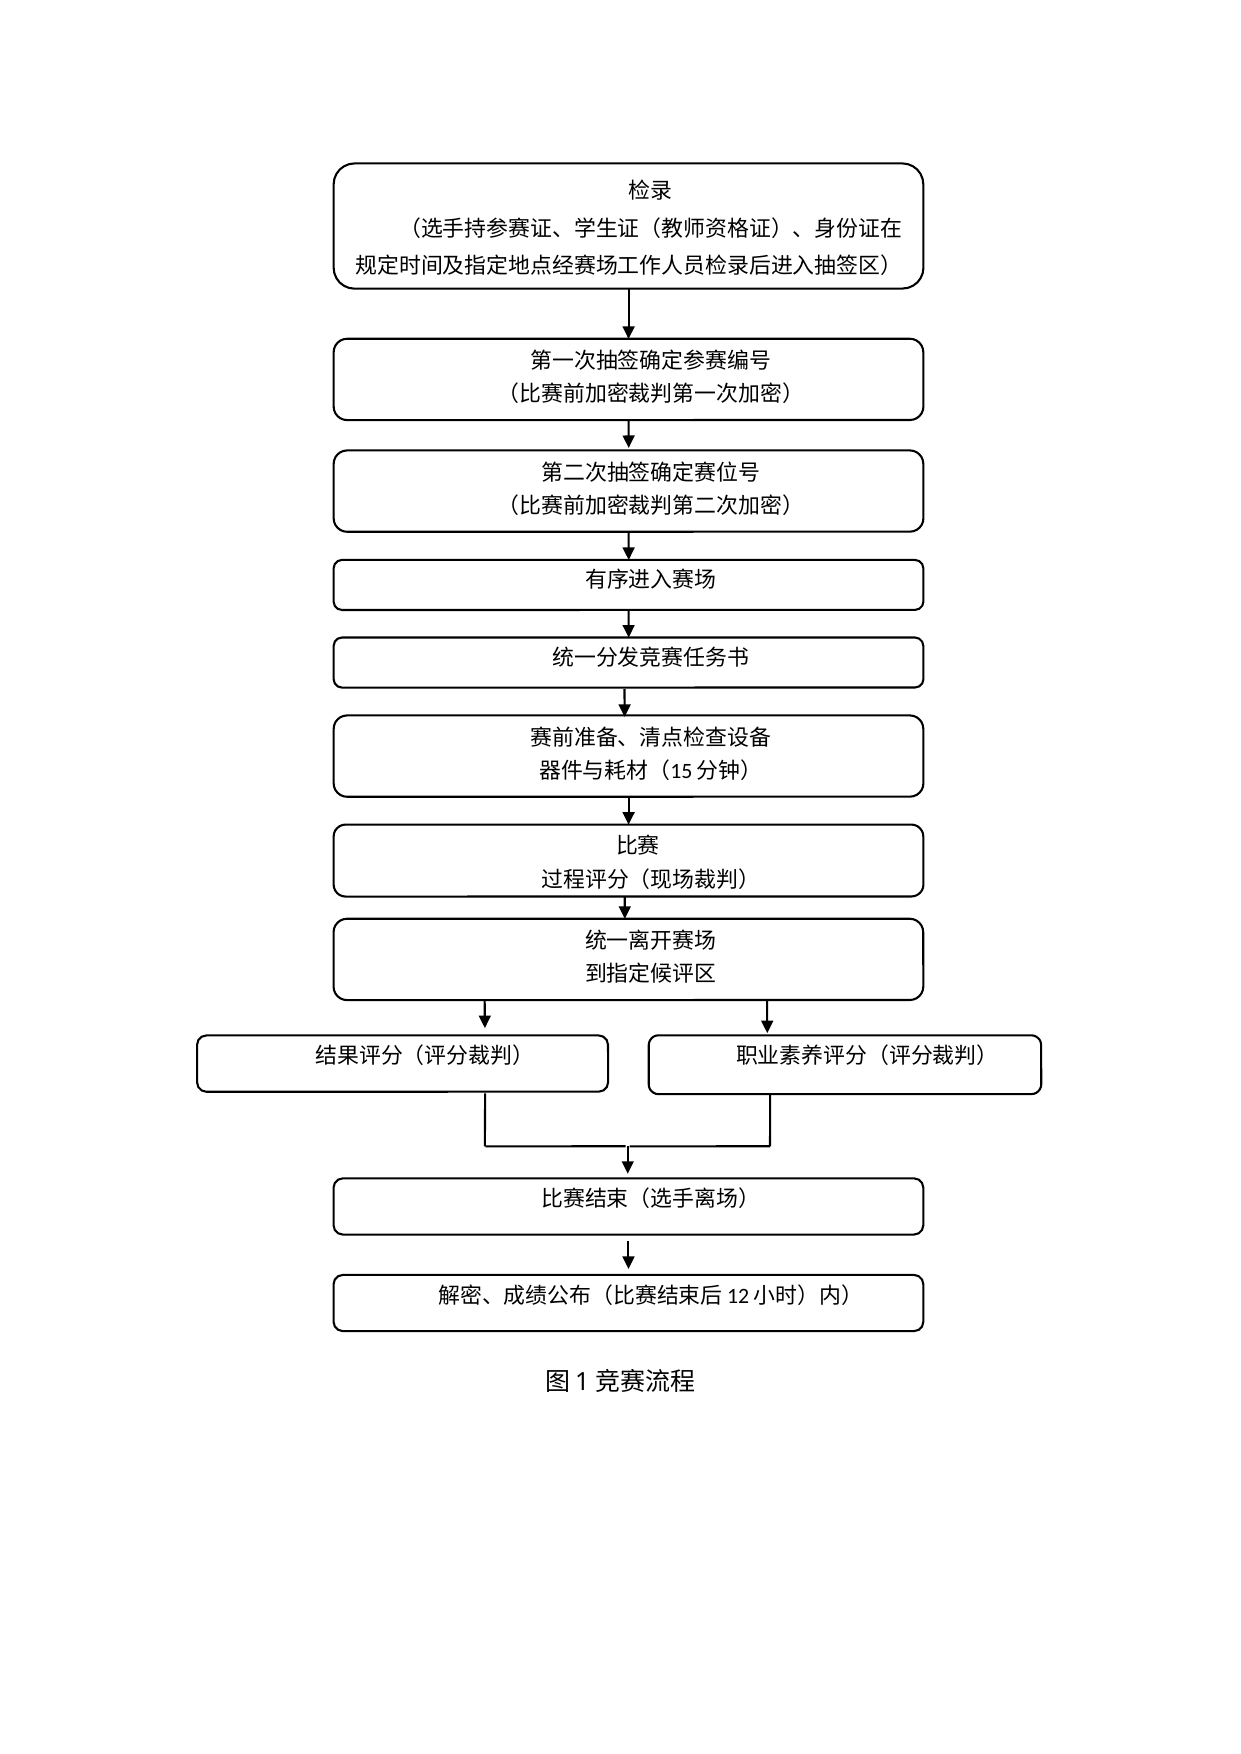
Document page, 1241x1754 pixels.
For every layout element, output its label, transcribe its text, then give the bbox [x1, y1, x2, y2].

text 图1 竞赛流程 [171, 1347, 1069, 1413]
